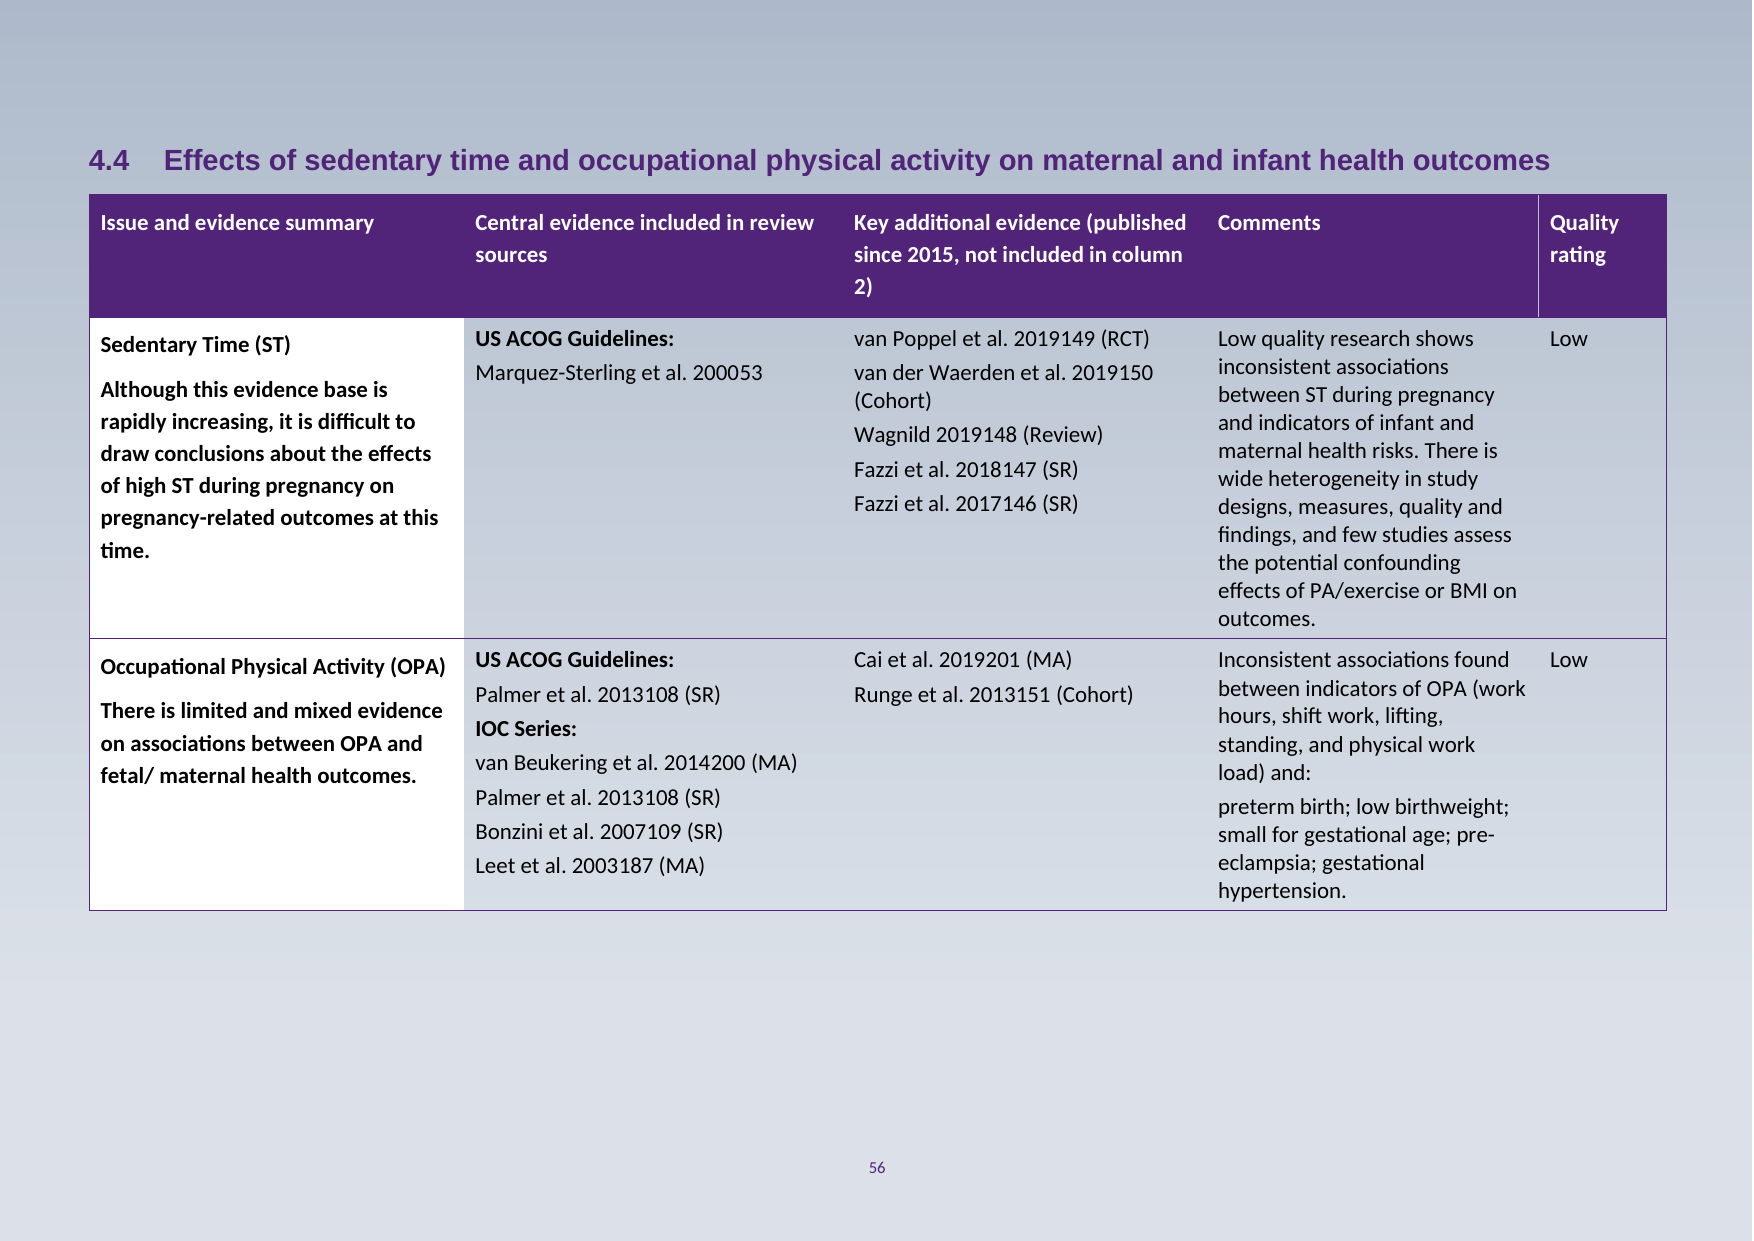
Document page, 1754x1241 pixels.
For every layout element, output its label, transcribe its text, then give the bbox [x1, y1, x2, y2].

table_header Quality rating [1539, 195, 1666, 317]
table_cell Occupational Physical Activity (OPA) There is limited and mixed evidence on associations between OPA and fetal/ maternal health outcomes. [90, 639, 464, 910]
table_cell Low quality research shows inconsistent associations between ST during pregnancy and indicators of infant and maternal health risks. There is wide heterogeneity in study designs, measures, quality and findings, and few studies assess the potential confounding effects of PA/exercise or BMI on outcomes. [1207, 318, 1538, 638]
table_header Central evidence included in review sources [464, 195, 843, 317]
table_header Key additional evidence (published since 2015, not included in column 2) [843, 195, 1207, 317]
table_cell van Poppel et al. 2019149 (RCT) van der Waerden et al. 2019150 (Cohort) Wagnild 2019148 (Review) Fazzi et al. 2018147 (SR) Fazzi et al. 2017146 (SR) [843, 318, 1207, 638]
table_cell Low [1539, 639, 1666, 910]
table_cell US ACOG Guidelines: Palmer et al. 2013108 (SR) IOC Series: van Beukering et al. 2014200 (MA) Palmer et al. 2013108 (SR) Bonzini et al. 2007109 (SR) Leet et al. 2003187 (MA) [464, 639, 843, 910]
subtitle 4.4 Effects of sedentary time and occupational physical activity on maternal and infant health outcomes [88, 143, 1665, 177]
table_cell US ACOG Guidelines: Marquez-Sterling et al. 200053 [464, 318, 843, 638]
table_cell Cai et al. 2019201 (MA) Runge et al. 2013151 (Cohort) [843, 639, 1207, 910]
table_cell Sedentary Time (ST) Although this evidence base is rapidly increasing, it is difficult to draw conclusions about the effects of high ST during pregnancy on pregnancy-related outcomes at this time. [90, 318, 464, 638]
table_cell Inconsistent associations found between indicators of OPA (work hours, shift work, lifting, standing, and physical work load) and: preterm birth; low birthweight; small for gestational age; pre-eclampsia; gestational hypertension. [1207, 639, 1538, 910]
table_header Comments [1207, 195, 1538, 317]
table_cell Low [1539, 318, 1666, 638]
table_header Issue and evidence summary [90, 195, 464, 317]
